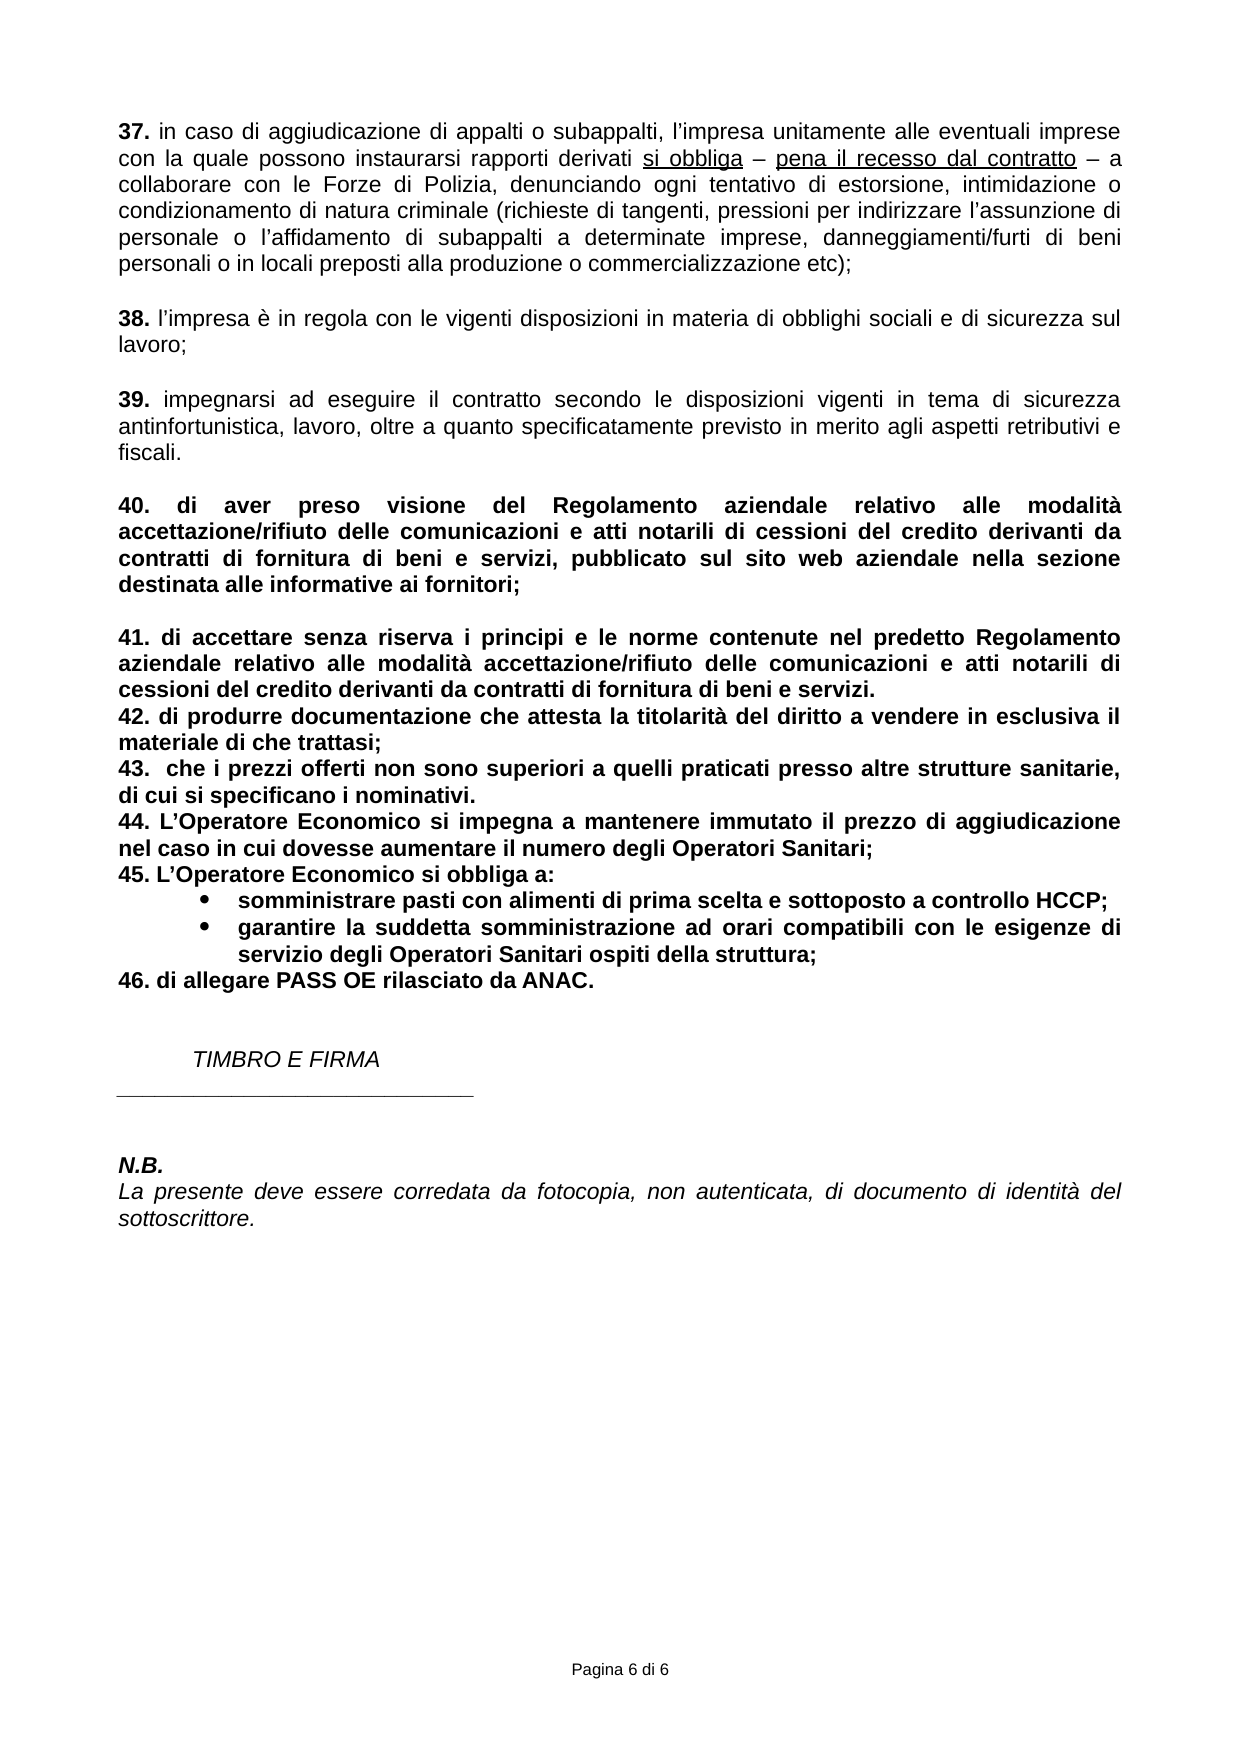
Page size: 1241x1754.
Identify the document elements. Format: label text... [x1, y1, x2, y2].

text 37. in caso di aggiudicazione di appalti o subappalti, l’impresa unitamente alle eventuali imprese con la quale possono instaurarsi rapporti derivati si obbliga – pena il recesso dal contratto – a collaborare con le Forze di Polizia, denunciando ogni tentativo di estorsione, intimidazione o condizionamento di natura criminale (richieste di tangenti, pressioni per indirizzare l’assunzione di personale o l’affidamento di subappalti a determinate imprese, danneggiamenti/furti di beni personali o in locali preposti alla produzione o commercializzazione etc); [118, 118, 1122, 276]
text 43. che i prezzi offerti non sono superiori a quelli praticati presso altre strutture sanitarie, di cui si specificano i nominativi. [118, 755, 1122, 808]
text TIMBRO E FIRMA [118, 1046, 1122, 1073]
text N.B. [118, 1152, 1122, 1178]
text 44. L’Operatore Economico si impegna a mantenere immutato il prezzo di aggiudicazione nel caso in cui dovesse aumentare il numero degli Operatori Sanitari; [118, 808, 1122, 861]
text 41. di accettare senza riserva i principi e le norme contenute nel predetto Regolamento aziendale relativo alle modalità accettazione/rifiuto delle comunicazioni e atti notarili di cessioni del credito derivanti da contratti di fornitura di beni e servizi. [118, 624, 1122, 703]
text 42. di produrre documentazione che attesta la titolarità del diritto a vendere in esclusiva il materiale di che trattasi; [118, 703, 1122, 755]
text La presente deve essere corredata da fotocopia, non autenticata, di documento di identità del sottoscrittore. [118, 1178, 1122, 1231]
text 39. impegnarsi ad eseguire il contratto secondo le disposizioni vigenti in tema di sicurezza antinfortunistica, lavoro, oltre a quanto specificatamente previsto in merito agli aspetti retributivi e fiscali. [118, 386, 1122, 466]
text ____________________________ [118, 1073, 1122, 1099]
text 38. l’impresa è in regola con le vigenti disposizioni in materia di obblighi sociali e di sicurezza sul lavoro; [118, 305, 1122, 358]
text 40. di aver preso visione del Regolamento aziendale relativo alle modalità accettazione/rifiuto delle comunicazioni e atti notarili di cessioni del credito derivanti da contratti di fornitura di beni e servizi, pubblicato sul sito web aziendale nella sezione destinata alle informative ai fornitori; [118, 492, 1122, 597]
list garantire la suddetta somministrazione ad orari compatibili con le esigenze di servizio degli Operatori Sanitari ospiti della struttura; [200, 914, 1122, 967]
text 45. L’Operatore Economico si obbliga a: [118, 861, 1122, 887]
text 46. di allegare PASS OE rilasciato da ANAC. [118, 967, 1122, 994]
list somministrare pasti con alimenti di prima scelta e sottoposto a controllo HCCP; [200, 887, 1122, 914]
